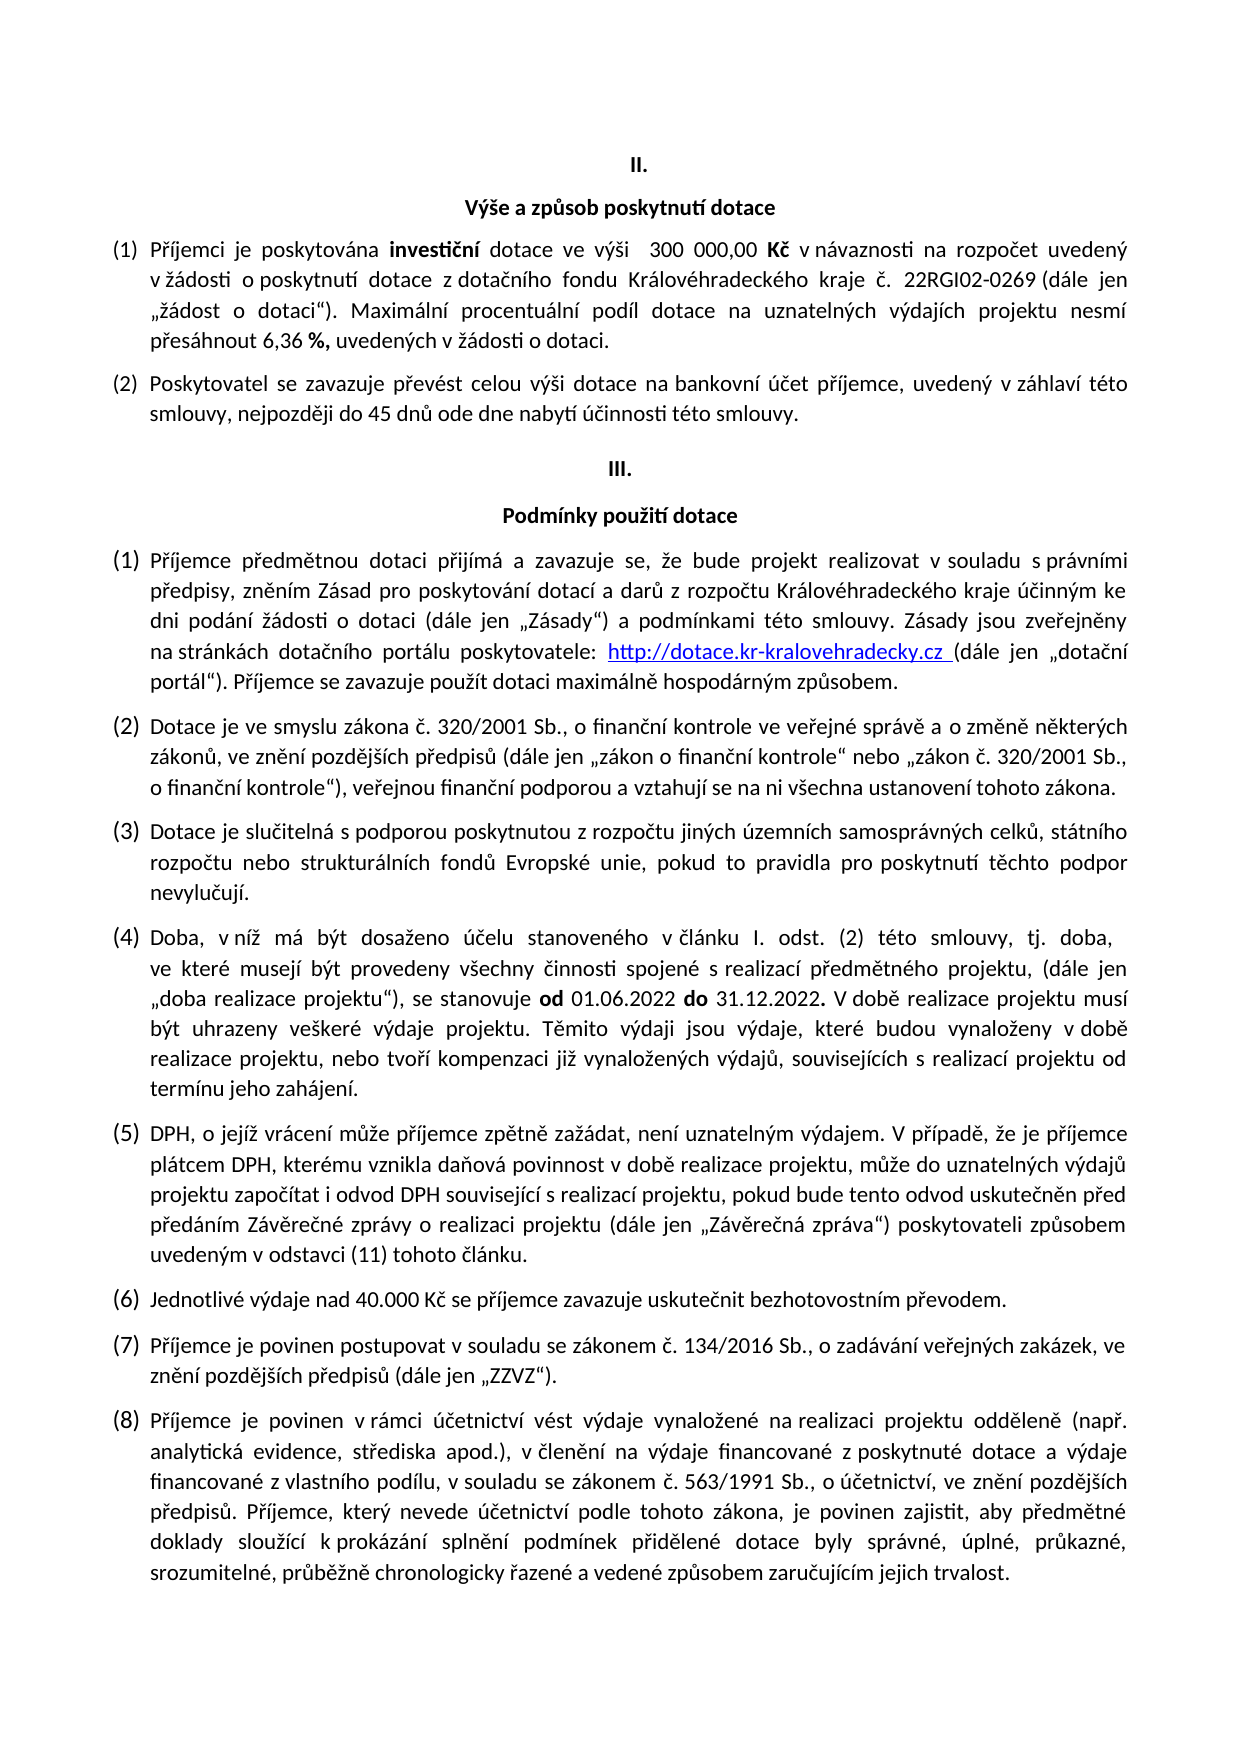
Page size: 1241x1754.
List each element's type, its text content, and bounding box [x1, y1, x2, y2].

text II. [150, 150, 1128, 178]
list Doba, v níž má být dosaženo účelu stanoveného v článku I. odst. (2) této smlouvy, tj. doba, ve které musejí být provedeny všechny činnosti spojené s realizací předmětného projektu, (dále jen „doba realizace projektu“), se stanovuje od 01.06.2022 do 31.12.2022. V době realizace projektu musí být uhrazeny veškeré výdaje projektu. Těmito výdaji jsou výdaje, které budou vynaloženy v době realizace projektu, nebo tvoří kompenzaci již vynaložených výdajů, souvisejících s realizací projektu od termínu jeho zahájení. [112, 921, 1128, 1103]
text Výše a způsob poskytnutí dotace [112, 193, 1128, 221]
list Příjemce je povinen v rámci účetnictví vést výdaje vynaložené na realizaci projektu odděleně (např. analytická evidence, střediska apod.), v členění na výdaje financované z poskytnuté dotace a výdaje financované z vlastního podílu, v souladu se zákonem č. 563/1991 Sb., o účetnictví, ve znění pozdějších předpisů. Příjemce, který nevede účetnictví podle tohoto zákona, je povinen zajistit, aby předmětné doklady sloužící k prokázání splnění podmínek přidělené dotace byly správné, úplné, průkazné, srozumitelné, průběžně chronologicky řazené a vedené způsobem zaručujícím jejich trvalost. [112, 1404, 1128, 1586]
list Příjemce předmětnou dotaci přijímá a zavazuje se, že bude projekt realizovat v souladu s právními předpisy, zněním Zásad pro poskytování dotací a darů z rozpočtu Královéhradeckého kraje účinným ke dni podání žádosti o dotaci (dále jen „Zásady“) a podmínkami této smlouvy. Zásady jsou zveřejněny na stránkách dotačního portálu poskytovatele: http://dotace.kr-kralovehradecky.cz (dále jen „dotační portál“). Příjemce se zavazuje použít dotaci maximálně hospodárným způsobem. [112, 544, 1128, 695]
list Poskytovatel se zavazuje převést celou výši dotace na bankovní účet příjemce, uvedený v záhlaví této smlouvy, nejpozději do 45 dnů ode dne nabytí účinnosti této smlouvy. [112, 369, 1128, 427]
list DPH, o jejíž vrácení může příjemce zpětně zažádat, není uznatelným výdajem. V případě, že je příjemce plátcem DPH, kterému vznikla daňová povinnost v době realizace projektu, může do uznatelných výdajů projektu započítat i odvod DPH související s realizací projektu, pokud bude tento odvod uskutečněn před předáním Závěrečné zprávy o realizaci projektu (dále jen „Závěrečná zpráva“) poskytovateli způsobem uvedeným v odstavci (11) tohoto článku. [112, 1117, 1128, 1269]
list Jednotlivé výdaje nad 40.000 Kč se příjemce zavazuje uskutečnit bezhotovostním převodem. [112, 1283, 1128, 1314]
text Podmínky použití dotace [112, 501, 1128, 529]
list Dotace je ve smyslu zákona č. 320/2001 Sb., o finanční kontrole ve veřejné správě a o změně některých zákonů, ve znění pozdějších předpisů (dále jen „zákon o finanční kontrole“ nebo „zákon č. 320/2001 Sb., o finanční kontrole“), veřejnou finanční podporou a vztahují se na ni všechna ustanovení tohoto zákona. [112, 710, 1128, 801]
list Dotace je slučitelná s podporou poskytnutou z rozpočtu jiných územních samosprávných celků, státního rozpočtu nebo strukturálních fondů Evropské unie, pokud to pravidla pro poskytnutí těchto podpor nevylučují. [112, 815, 1128, 906]
list Příjemci je poskytována investiční dotace ve výši 300 000,00 Kč v návaznosti na rozpočet uvedený v žádosti o poskytnutí dotace z dotačního fondu Královéhradeckého kraje č. 22RGI02-0269 (dále jen „žádost o dotaci“). Maximální procentuální podíl dotace na uznatelných výdajích projektu nesmí přesáhnout 6,36 %, uvedených v žádosti o dotaci. [112, 235, 1128, 354]
text III. [112, 454, 1128, 482]
list Příjemce je povinen postupovat v souladu se zákonem č. 134/2016 Sb., o zadávání veřejných zakázek, ve znění pozdějších předpisů (dále jen „ZZVZ“). [112, 1329, 1128, 1389]
